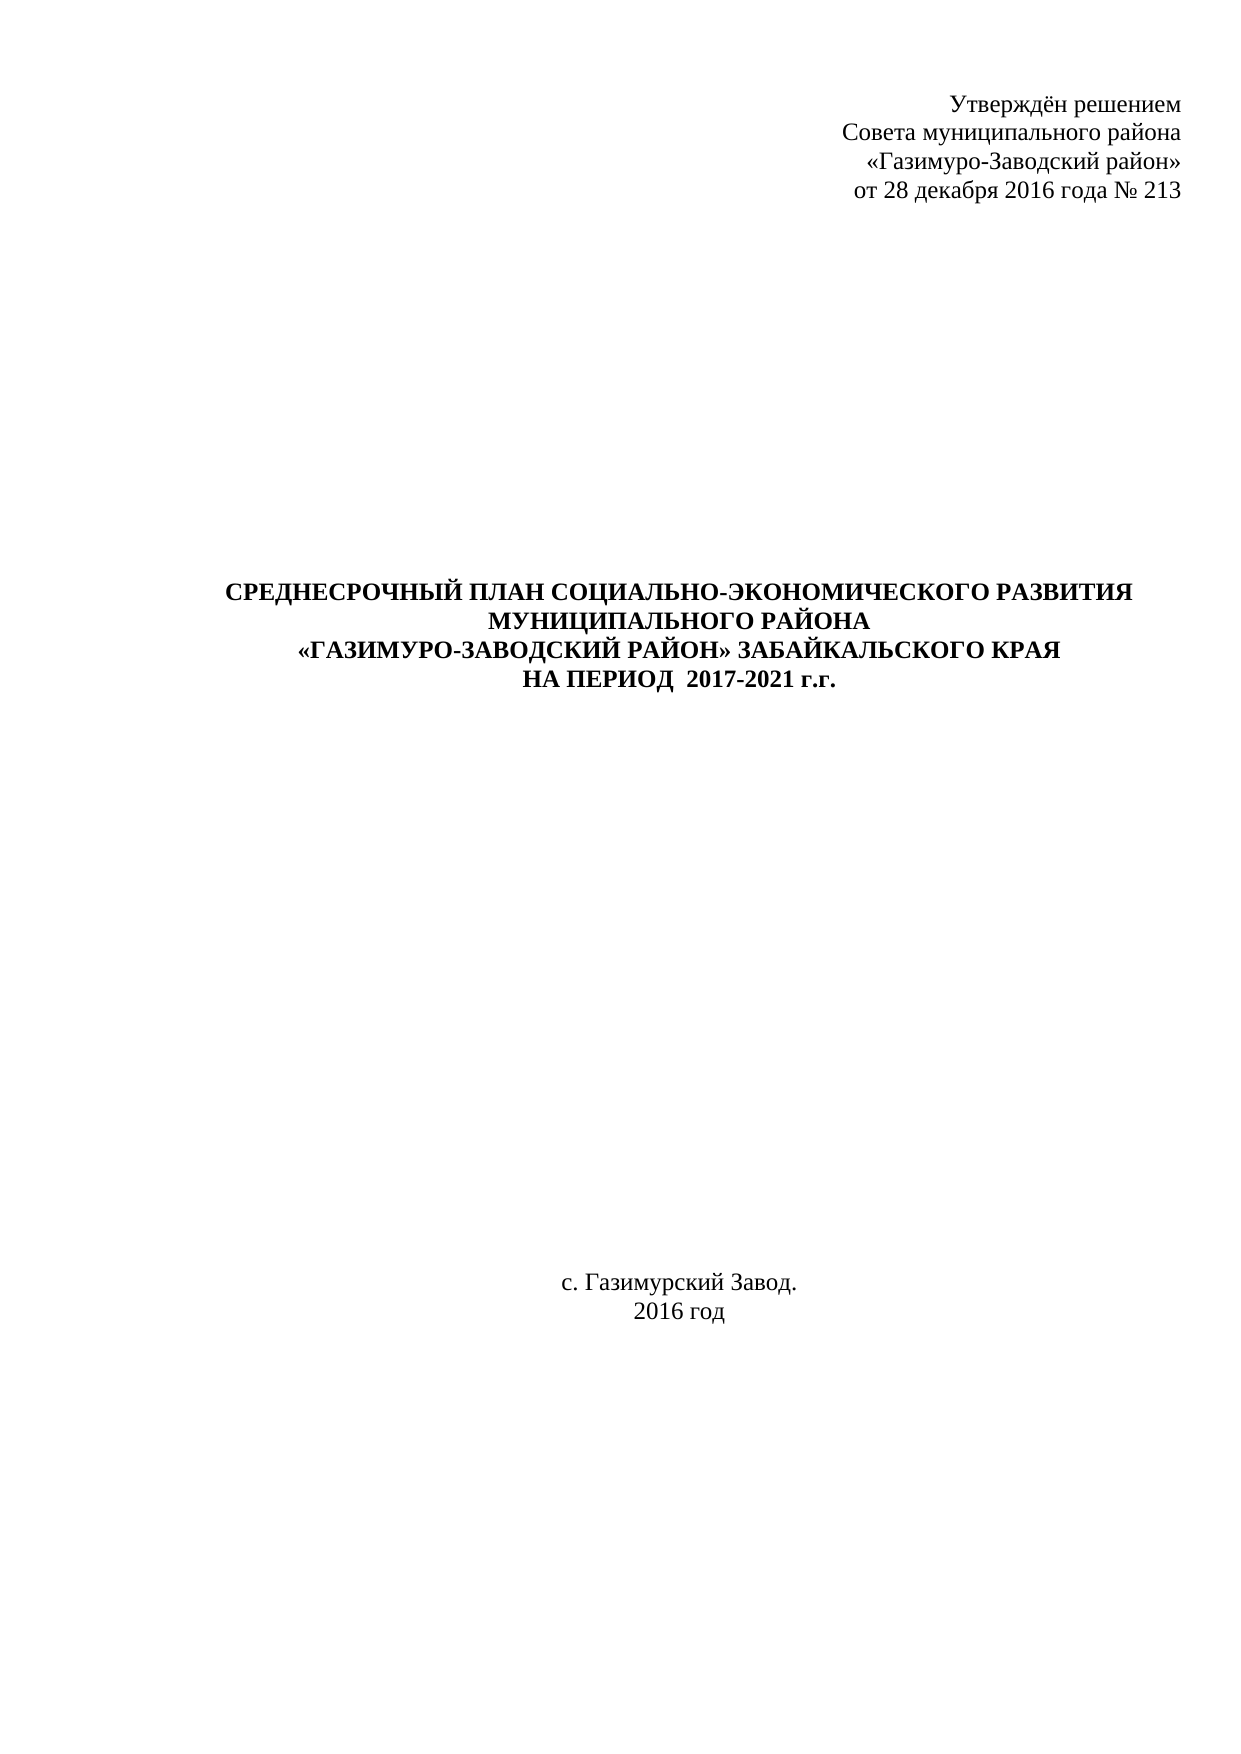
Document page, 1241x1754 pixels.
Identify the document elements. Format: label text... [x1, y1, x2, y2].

text СРЕДНЕСРОЧНЫЙ ПЛАН СОЦИАЛЬНО-ЭКОНОМИЧЕСКОГО РАЗВИТИЯ [177, 577, 1181, 606]
text МУНИЦИПАЛЬНОГО РАЙОНА [177, 606, 1181, 635]
text Совета муниципального района [177, 117, 1181, 146]
text с. Газимурский Завод. [177, 1267, 1181, 1296]
text Утверждён решением [177, 89, 1181, 117]
text «ГАЗИМУРО-ЗАВОДСКИЙ РАЙОН» ЗАБАЙКАЛЬСКОГО КРАЯ [177, 635, 1181, 664]
text от 28 декабря 2016 года № 213 [177, 175, 1181, 204]
text «Газимуро-Заводский район» [177, 146, 1181, 175]
text НА ПЕРИОД 2017-2021 г.г. [177, 664, 1181, 692]
text 2016 год [177, 1296, 1181, 1325]
